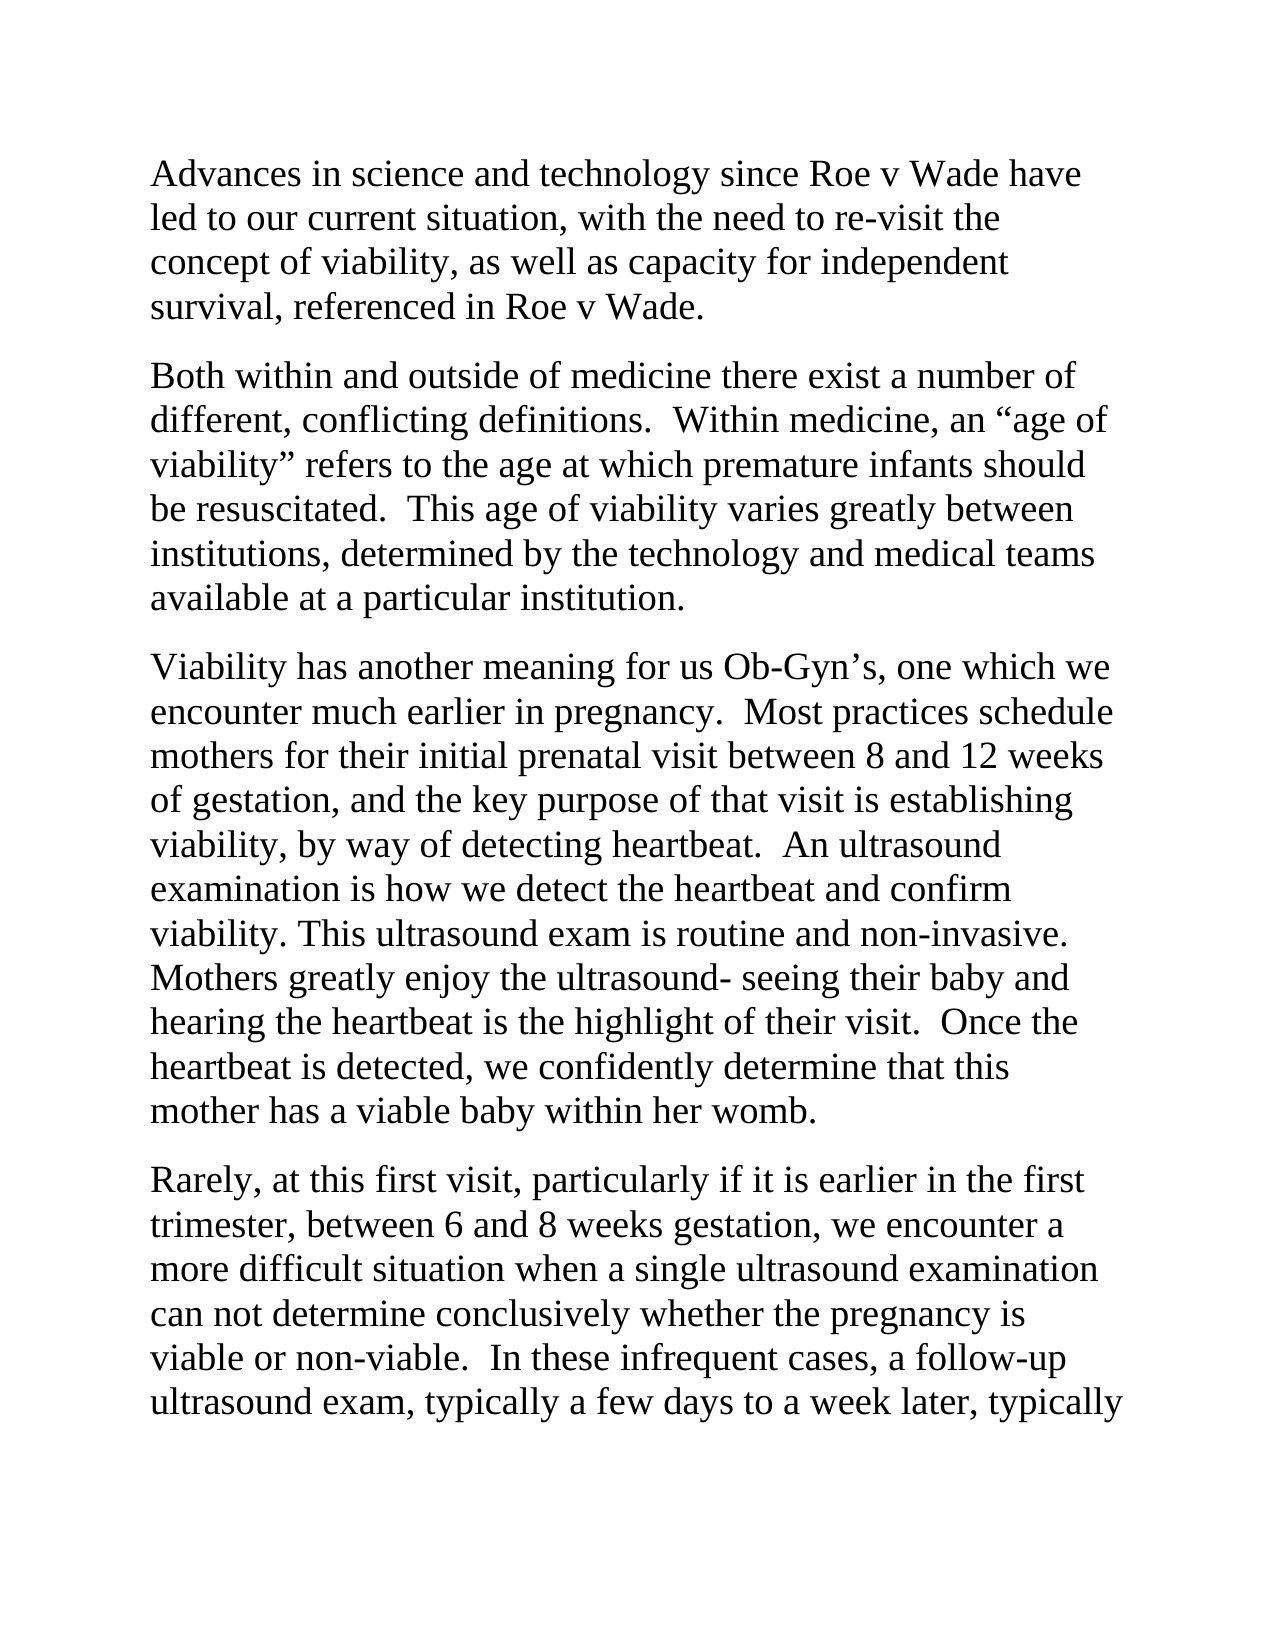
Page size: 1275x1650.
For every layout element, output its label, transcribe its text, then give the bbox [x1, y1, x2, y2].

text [150, 1157, 1125, 1423]
text Both within and outside of medicine there exist a number of different, conflicting definitions. Within medicine, an “age of viability” refers to the age at which premature infants should be resuscitated. This age of viability varies greatly between institutions, determined by the technology and medical teams available at a particular institution. [150, 352, 1125, 619]
text Viability has another meaning for us Ob-Gyn’s, one which we encounter much earlier in pregnancy. Most practices schedule mothers for their initial prenatal visit between 8 and 12 weeks of gestation, and the key purpose of that visit is establishing viability, by way of detecting heartbeat. An ultrasound examination is how we detect the heartbeat and confirm viability. This ultrasound exam is routine and non-invasive. Mothers greatly enjoy the ultrasound- seeing their baby and hearing the heartbeat is the highlight of their visit. Once the heartbeat is detected, we confidently determine that this mother has a viable baby within her womb. [150, 644, 1125, 1132]
text Advances in science and technology since Roe v Wade have led to our current situation, with the need to re-visit the concept of viability, as well as capacity for independent survival, referenced in Roe v Wade. [150, 150, 1125, 327]
